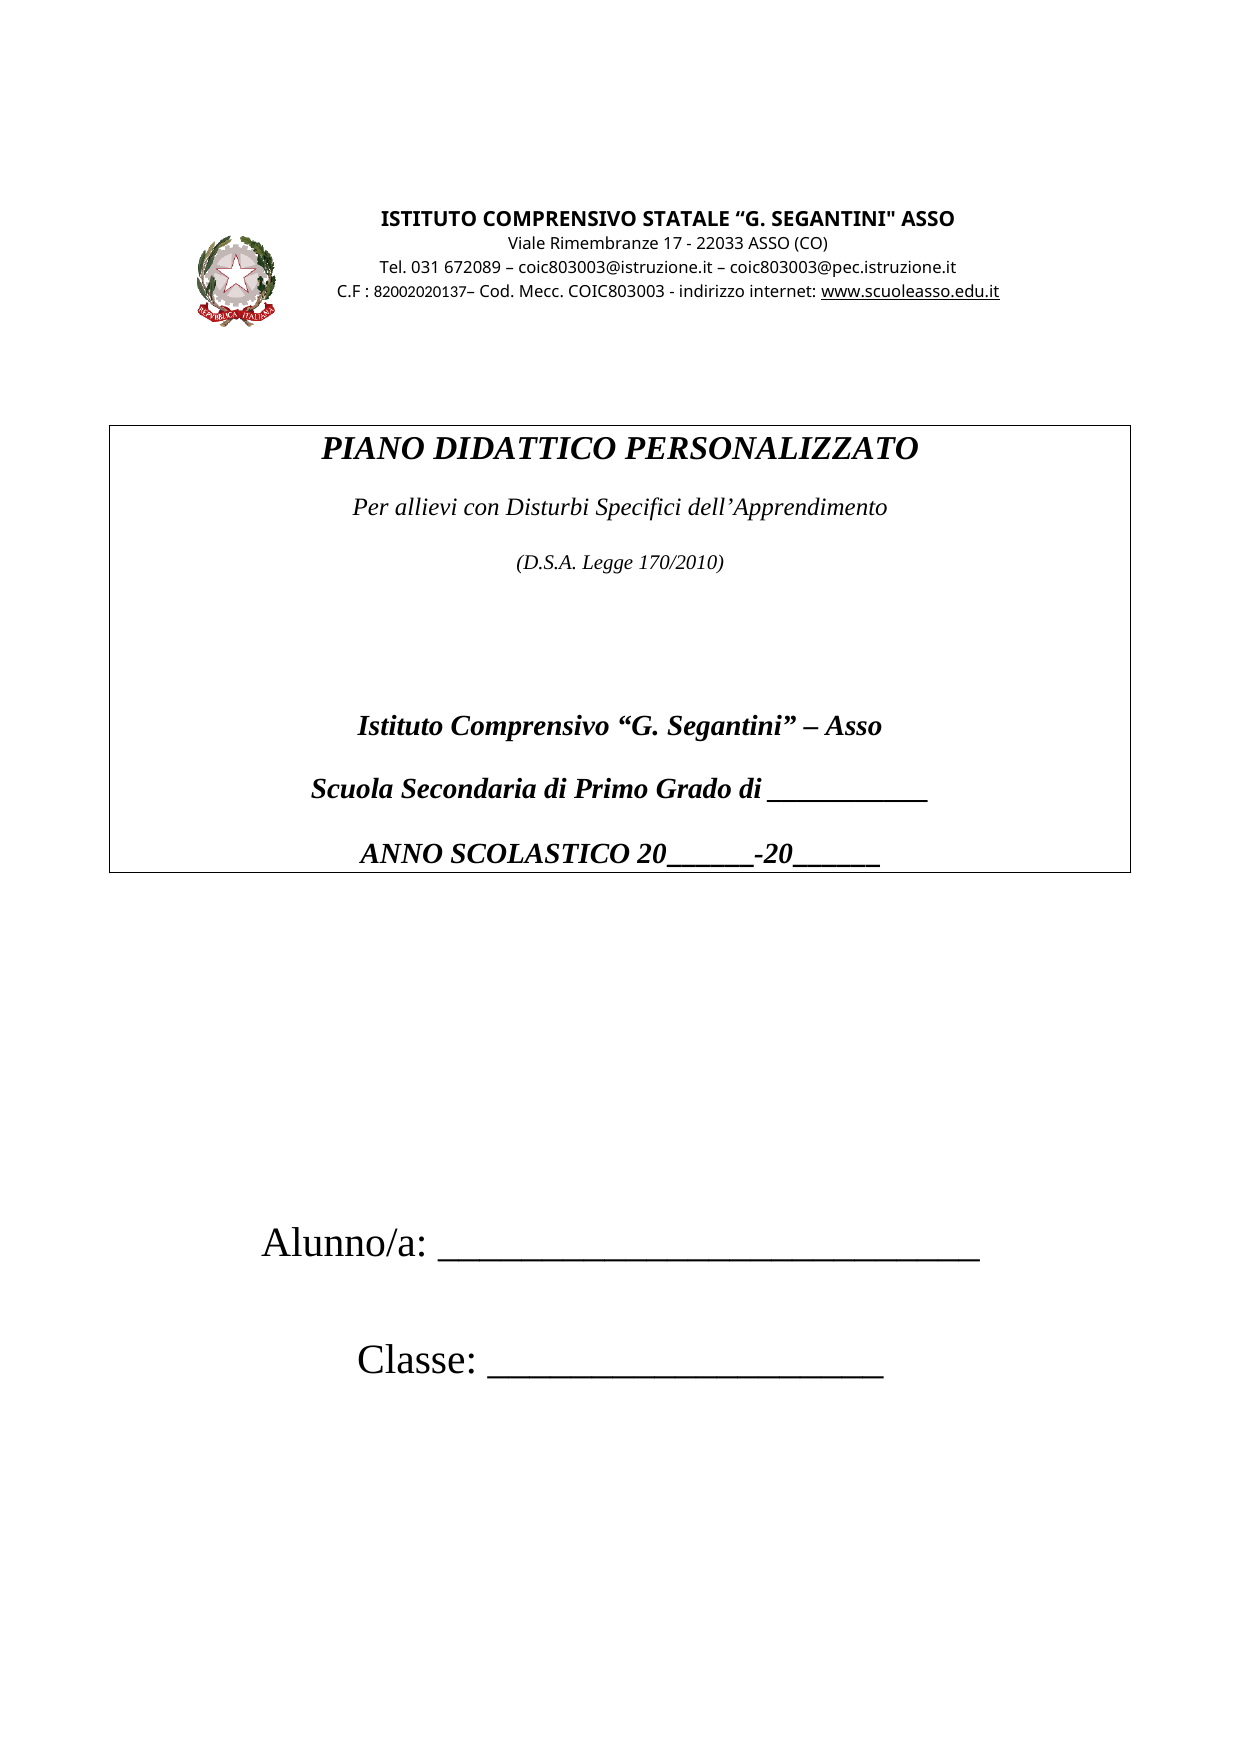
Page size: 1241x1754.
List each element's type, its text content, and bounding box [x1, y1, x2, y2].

subtitle PIANO DIDATTICO PERSONALIZZATO [110, 426, 1130, 467]
text ANNO SCOLASTICO 20______-20______ [110, 832, 1130, 872]
text Classe: ___________________ [118, 1334, 1122, 1382]
picture [193, 304, 281, 331]
text Istituto Comprensivo “G. Segantini” – Asso [110, 704, 1130, 741]
table_cell Tel. 031 672089 – coic803003@istruzione.it – coic803003@pec.istruzione.it [217, 256, 1042, 280]
text Alunno/a: __________________________ [118, 1218, 1122, 1266]
table_cell Viale Rimembranze 17 - 22033 ASSO (CO) [217, 232, 1042, 256]
text Scuola Secondaria di Primo Grado di ___________ [110, 768, 1130, 805]
table_cell C.F : 82002020137– Cod. Mecc. COIC803003 - indirizzo internet: www.scuoleasso.edu.it [217, 280, 1042, 304]
text Per allievi con Disturbi Specifici dell’Apprendimento [110, 489, 1130, 521]
table_header ISTITUTO COMPRENSIVO STATALE “G. SEGANTINI" ASSO [217, 148, 1042, 232]
table_header [107, 148, 217, 304]
text (D.S.A. Legge 170/2010) [110, 547, 1130, 574]
